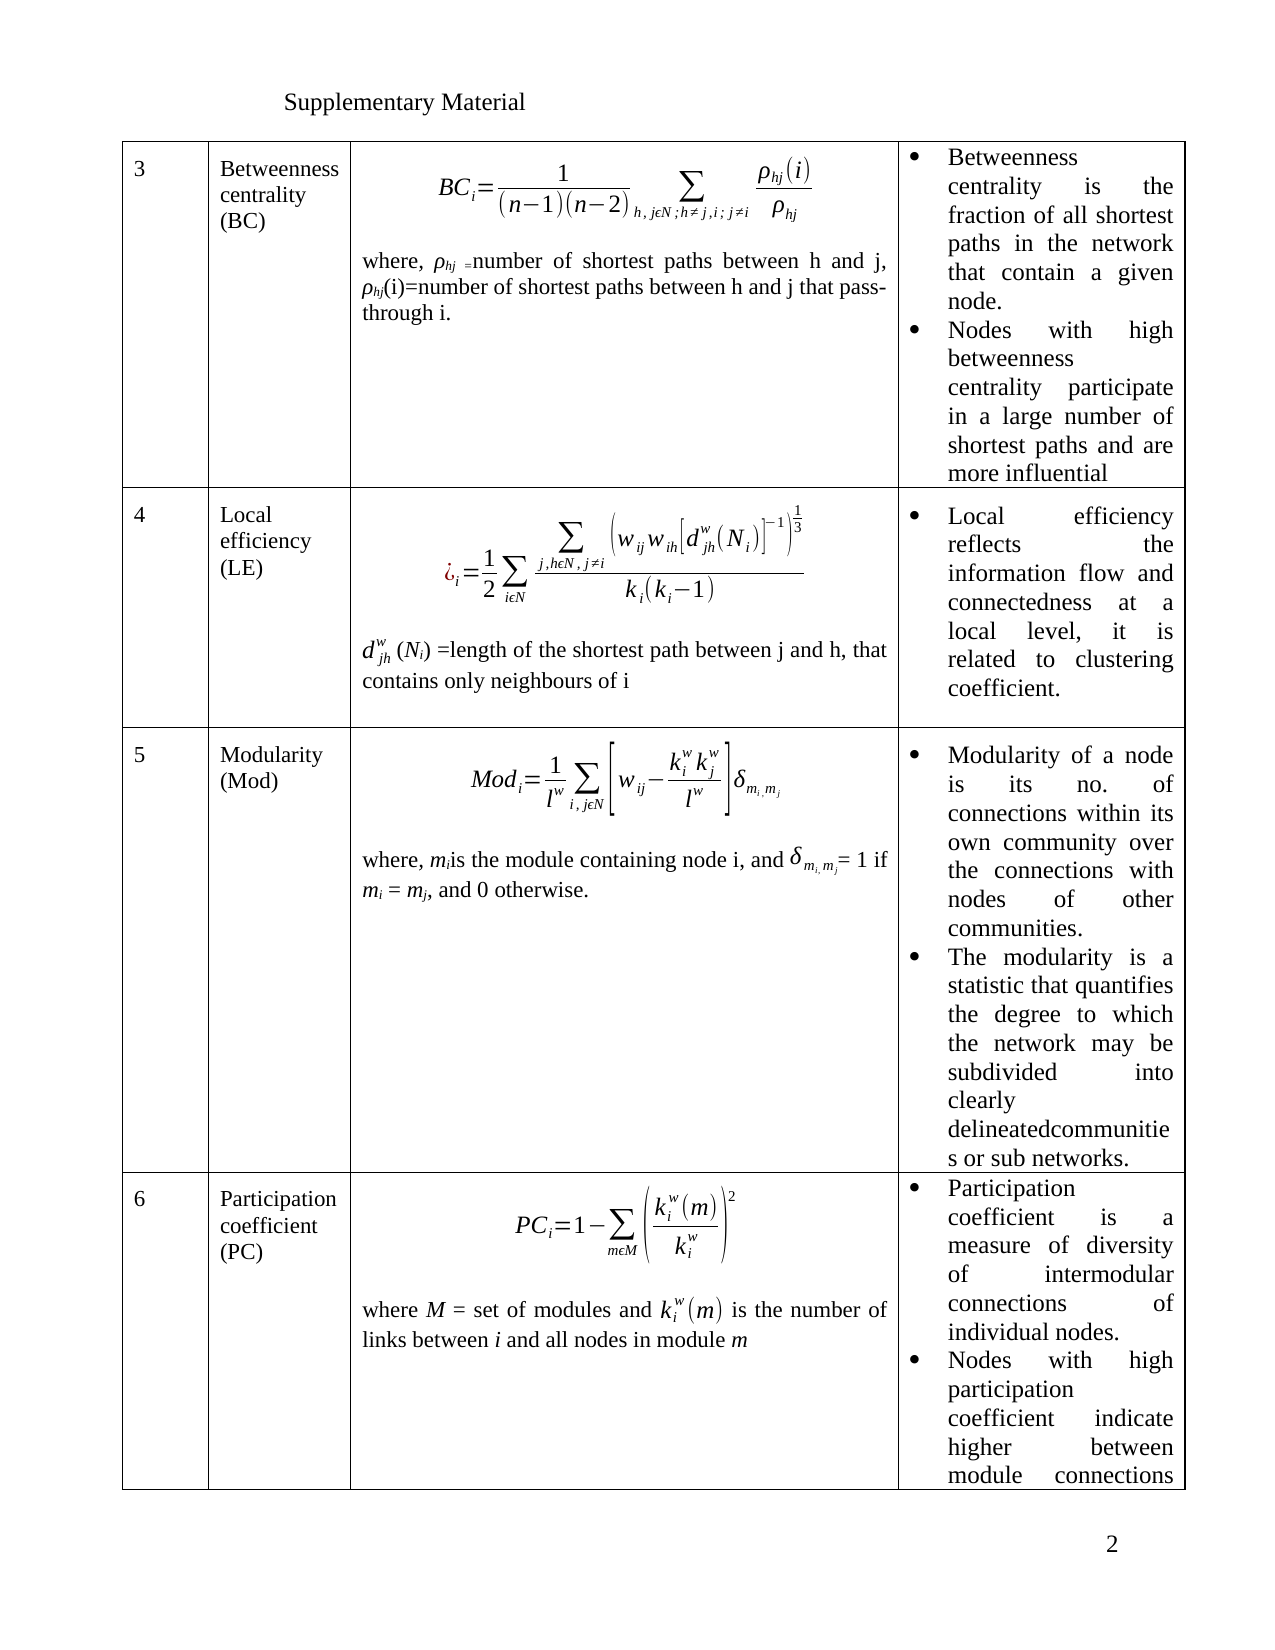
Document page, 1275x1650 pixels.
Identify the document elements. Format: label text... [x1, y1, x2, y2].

table_cell where, ρhj =number of shortest paths between h and j, ρhj(i)=number of shortest paths between h and j that pass-through i. [351, 142, 898, 487]
table_cell 3 [123, 142, 208, 487]
table_cell Betweenness centrality is the fraction of all shortest paths in the network that contain a given node. Nodes with high betweenness centrality participate in a large number of shortest paths and are more influential [899, 142, 1184, 487]
table_cell where, miis the module containing node i, and = 1 if mi = mj, and 0 otherwise. [351, 728, 898, 1172]
table_cell Modularity of a node is its no. of connections within its own community over the connections with nodes of other communities. The modularity is a statistic that quantifies the degree to which the network may be subdivided into clearly delineatedcommunities or sub networks. [899, 728, 1184, 1172]
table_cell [899, 1173, 1184, 1489]
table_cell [209, 1173, 350, 1489]
table_cell 5 [123, 728, 208, 1172]
table_cell Betweenness centrality (BC) [209, 142, 350, 487]
table_cell Modularity (Mod) [209, 728, 350, 1172]
table_cell (Ni) =length of the shortest path between j and h, that contains only neighbours of i [351, 488, 898, 727]
table_cell Local efficiency (LE) [209, 488, 350, 727]
table_cell Local efficiency reflects the information flow and connectedness at a local level, it is related to clustering coefficient. [899, 488, 1184, 727]
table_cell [351, 1173, 898, 1489]
table_cell 4 [123, 488, 208, 727]
table_cell 6 [123, 1173, 208, 1489]
